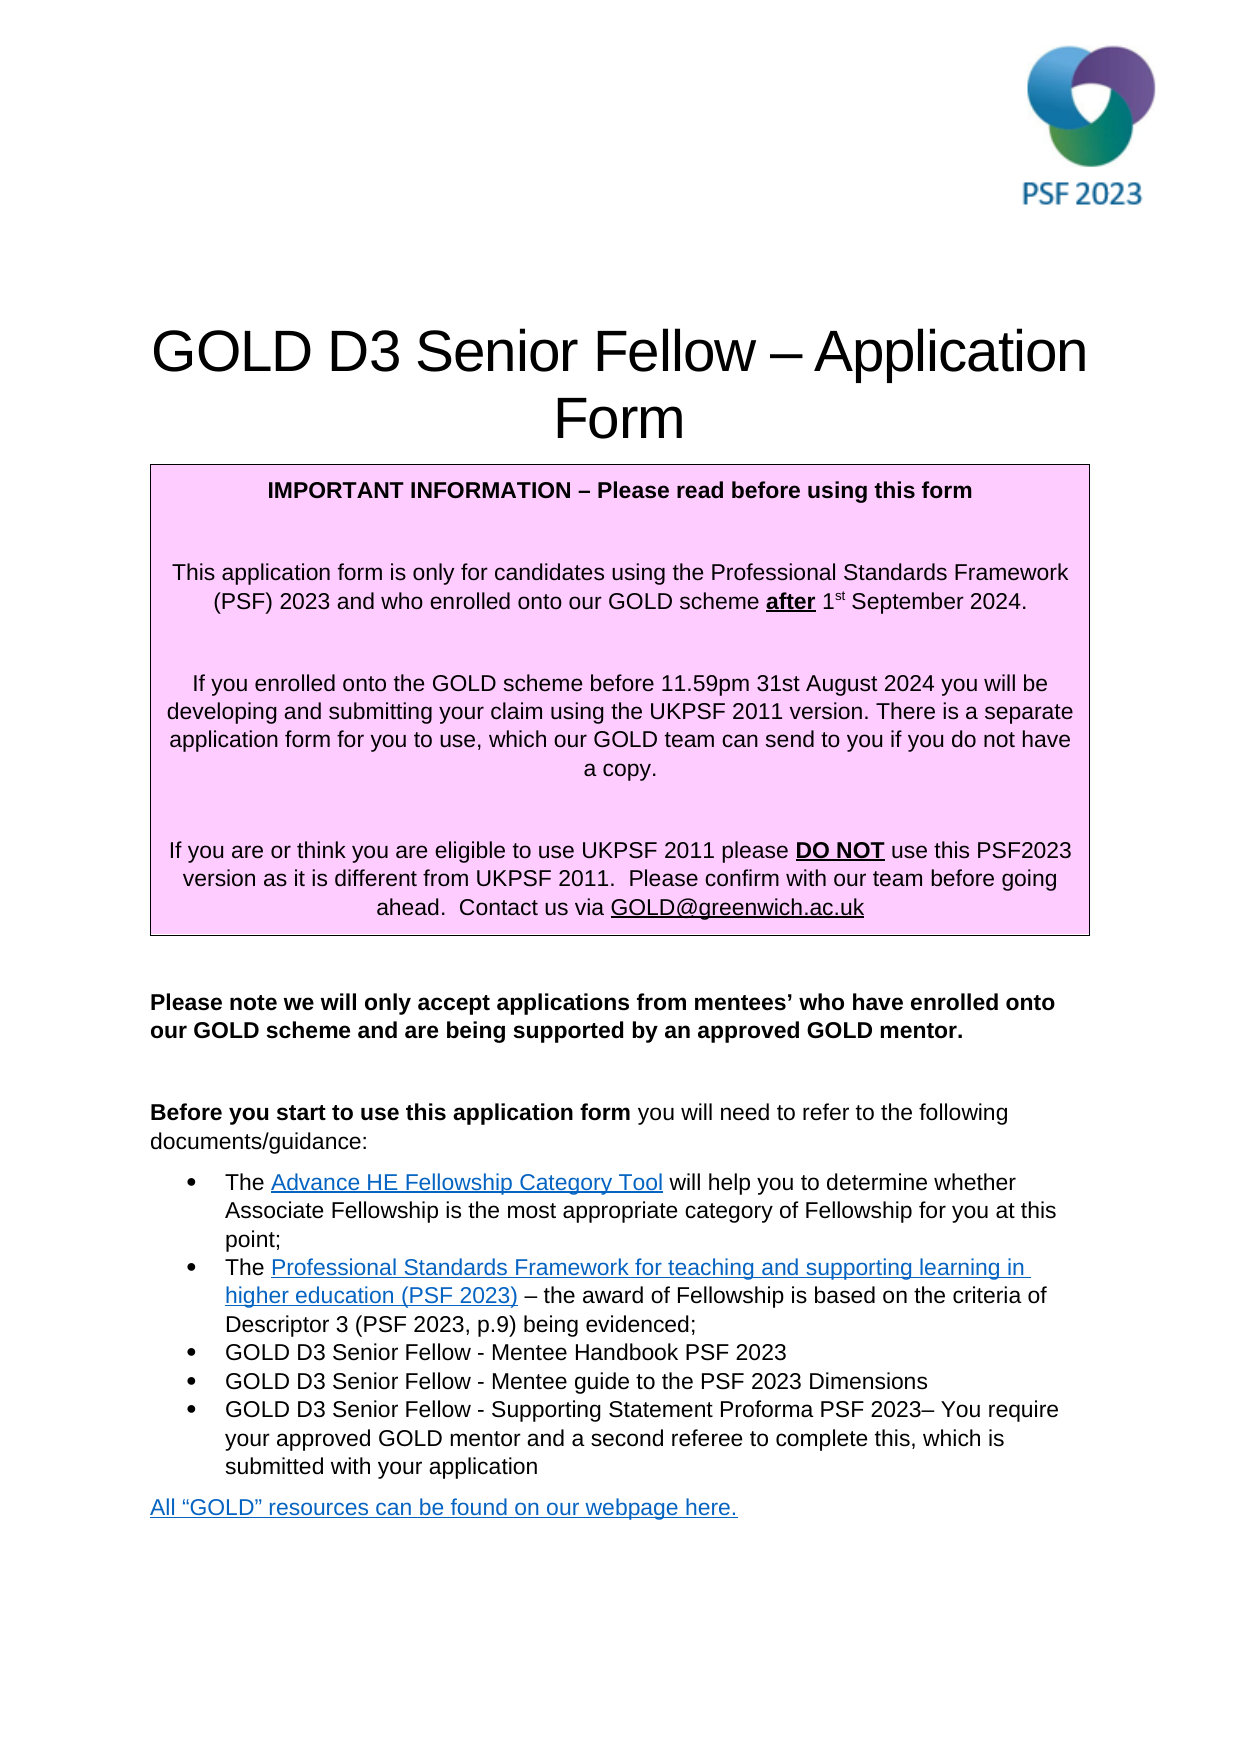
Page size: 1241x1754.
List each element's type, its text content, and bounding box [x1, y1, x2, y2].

list The Advance HE Fellowship Category Tool will help you to determine whether Associate Fellowship is the most appropriate category of Fellowship for you at this point; [187, 1169, 1090, 1252]
title GOLD D3 Senior Fellow – Application Form [150, 317, 1090, 451]
list GOLD D3 Senior Fellow - Supporting Statement Proforma PSF 2023– You require your approved GOLD mentor and a second referee to complete this, which is submitted with your application [187, 1396, 1090, 1479]
text All “GOLD” resources can be found on our webpage here. [150, 1494, 1090, 1520]
text Before you start to use this application form you will need to refer to the following documents/guidance: [150, 1099, 1090, 1154]
picture [987, 32, 1190, 230]
text Please note we will only accept applications from mentees’ who have enrolled onto our GOLD scheme and are being supported by an approved GOLD mentor. [150, 989, 1090, 1044]
list The Professional Standards Framework for teaching and supporting learning in higher education (PSF 2023) – the award of Fellowship is based on the criteria of Descriptor 3 (PSF 2023, p.9) being evidenced; [187, 1254, 1090, 1337]
list GOLD D3 Senior Fellow - Mentee guide to the PSF 2023 Dimensions [187, 1368, 1090, 1394]
table_header IMPORTANT INFORMATION – Please read before using this form This application form is only for candidates using the Professional Standards Framework (PSF) 2023 and who enrolled onto our GOLD scheme after 1st September 2024. If you enrolled onto the GOLD scheme before 11.59pm 31st August 2024 you will be developing and submitting your claim using the UKPSF 2011 version. There is a separate application form for you to use, which our GOLD team can send to you if you do not have a copy. If you are or think you are eligible to use UKPSF 2011 please DO NOT use this PSF2023 version as it is different from UKPSF 2011. Please confirm with our team before going ahead. Contact us via GOLD@greenwich.ac.uk [151, 465, 1089, 934]
list GOLD D3 Senior Fellow - Mentee Handbook PSF 2023 [187, 1339, 1090, 1366]
